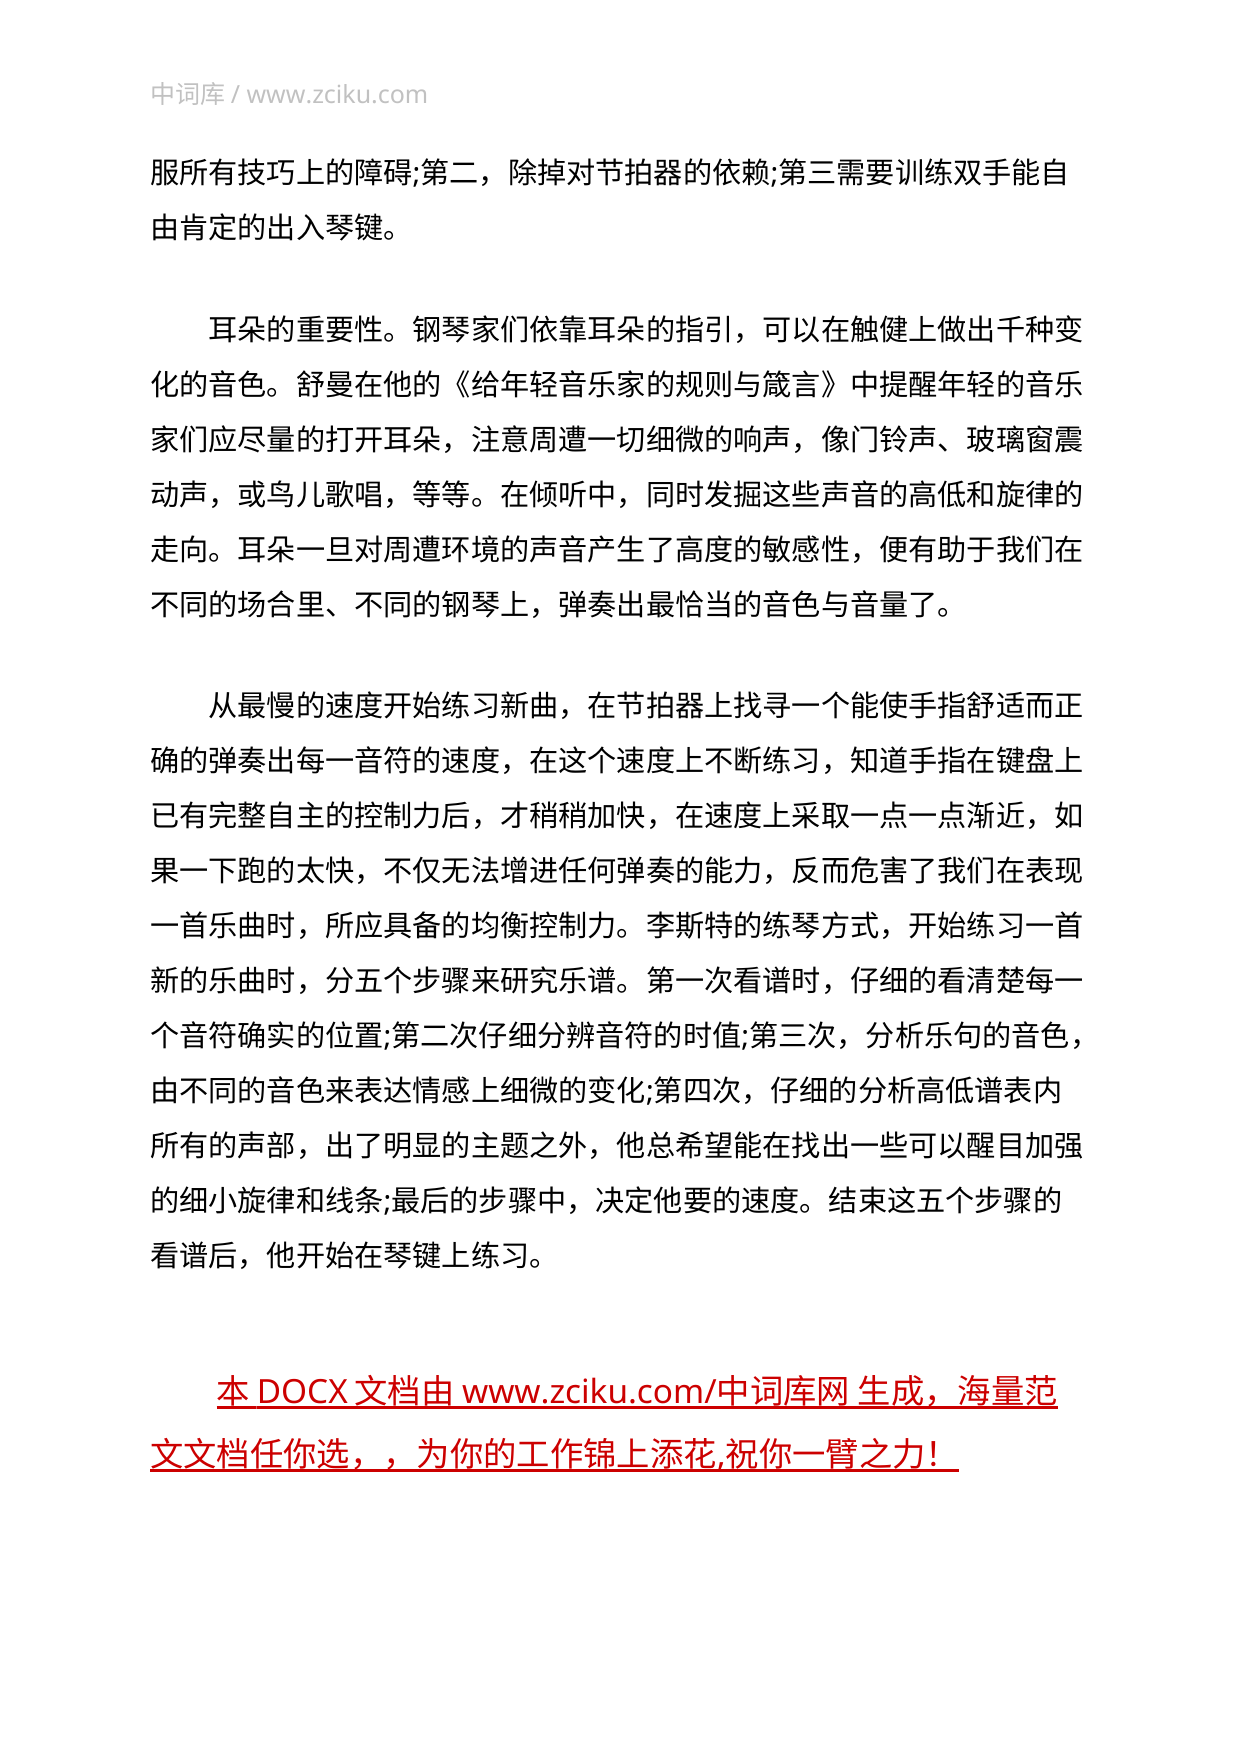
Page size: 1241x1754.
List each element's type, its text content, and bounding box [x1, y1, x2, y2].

text 从最慢的速度开始练习新曲，在节拍器上找寻一个能使手指舒适而正确的弹奏出每一音符的速度，在这个速度上不断练习，知道手指在键盘上已有完整自主的控制力后，才稍稍加快，在速度上采取一点一点渐近，如果一下跑的太快，不仅无法增进任何弹奏的能力，反而危害了我们在表现一首乐曲时，所应具备的均衡控制力。李斯特的练琴方式，开始练习一首新的乐曲时，分五个步骤来研究乐谱。第一次看谱时，仔细的看清楚每一个音符确实的位置;第二次仔细分辨音符的时值;第三次，分析乐句的音色，由不同的音色来表达情感上细微的变化;第四次，仔细的分析高低谱表内所有的声部，出了明显的主题之外，他总希望能在找出一些可以醒目加强的细小旋律和线条;最后的步骤中，决定他要的速度。结束这五个步骤的看谱后，他开始在琴键上练习。 [150, 683, 1090, 1274]
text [150, 150, 1090, 247]
text 本DOCX文档由 www.zciku.com/中词库网 生成，海量范文文档任你选，，为你的工作锦上添花,祝你一臂之力！ [150, 1365, 1090, 1477]
text 耳朵的重要性。钢琴家们依靠耳朵的指引，可以在触健上做出千种变化的音色。舒曼在他的《给年轻音乐家的规则与箴言》中提醒年轻的音乐家们应尽量的打开耳朵，注意周遭一切细微的响声，像门铃声、玻璃窗震动声，或鸟儿歌唱，等等。在倾听中，同时发掘这些声音的高低和旋律的走向。耳朵一旦对周遭环境的声音产生了高度的敏感性，便有助于我们在不同的场合里、不同的钢琴上，弹奏出最恰当的音色与音量了。 [150, 307, 1090, 623]
